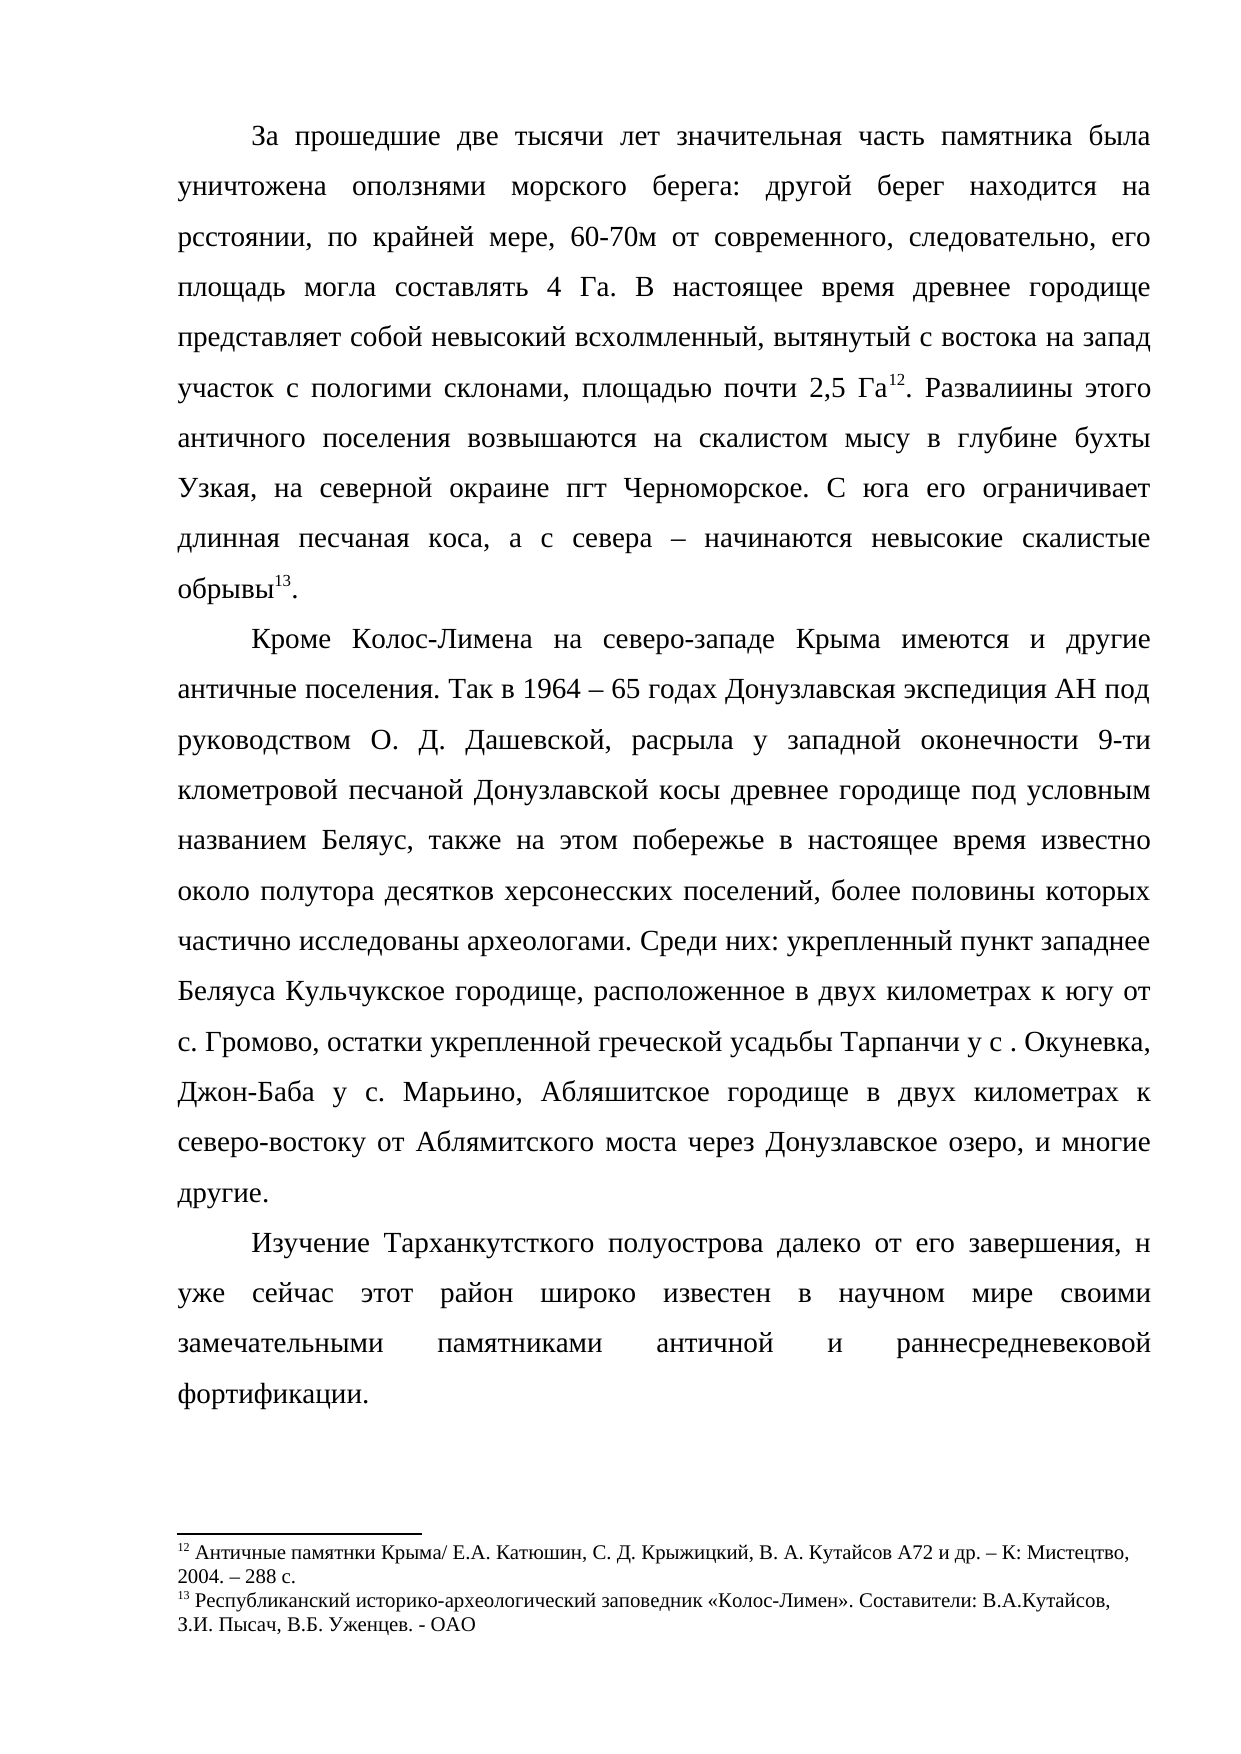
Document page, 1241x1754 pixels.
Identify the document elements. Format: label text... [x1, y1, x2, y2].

text Изучение Тарханкутсткого полуострова далеко от его завершения, н уже сейчас этот район широко известен в научном мире своими замечательными памятниками античной и раннесредневековой фортификации. [177, 1225, 1152, 1409]
text Кроме Колос-Лимена на северо-западе Крыма имеются и другие античные поселения. Так в 1964 – 65 годах Донузлавская экспедиция АН под руководством О. Д. Дашевской, расрыла у западной оконечности 9-ти клометровой песчаной Донузлавской косы древнее городище под условным названием Беляус, также на этом побережье в настоящее время известно около полутора десятков херсонесских поселений, более половины которых частично исследованы археологами. Среди них: укрепленный пункт западнее Беляуса Кульчукское городище, расположенное в двух километрах к югу от с. Громово, остатки укрепленной греческой усадьбы Тарпанчи у с . Окуневка, Джон-Баба у с. Марьино, Абляшитское городище в двух километрах к северо-востоку от Аблямитского моста через Донузлавское озеро, и многие другие. [177, 621, 1152, 1208]
text За прошедшие две тысячи лет значительная часть памятника была уничтожена оползнями морского берега: другой берег находится на рсстоянии, по крайней мере, 60-70м от современного, следовательно, его площадь могла составлять 4 Га. В настоящее время древнее городище представляет собой невысокий всхолмленный, вытянутый с востока на запад участок с пологими склонами, площадью почти 2,5 Га. Развалиины этого античного поселения возвышаются на скалистом мысу в глубине бухты Узкая, на северной окраине пгт Черноморское. С юга его ограничивает длинная песчаная коса, а с севера – начинаются невысокие скалистые обрывы. [177, 118, 1152, 604]
